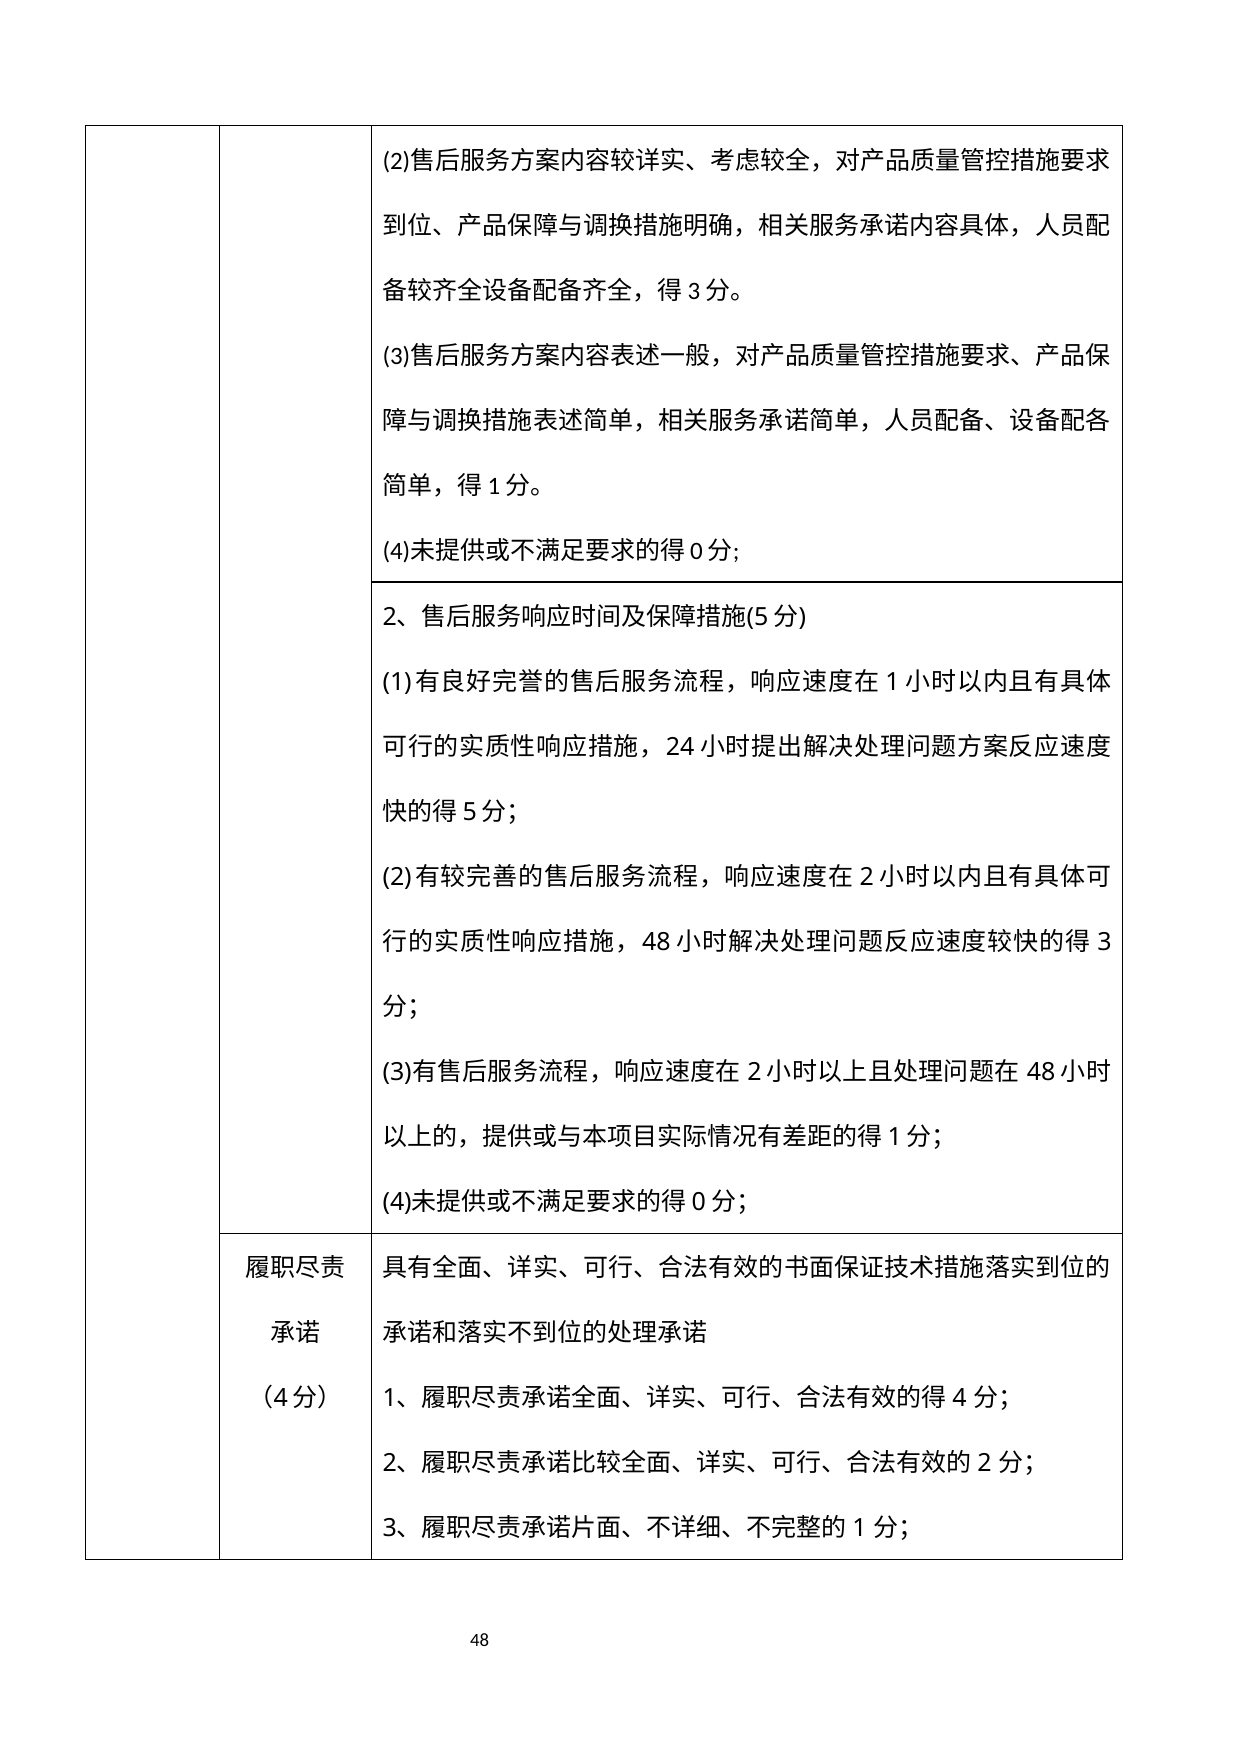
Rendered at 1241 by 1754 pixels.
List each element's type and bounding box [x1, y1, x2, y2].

table_cell [372, 583, 1122, 1232]
table_cell [372, 1234, 1122, 1558]
table_cell [220, 1234, 371, 1558]
table_cell [220, 126, 371, 1232]
table_cell [372, 126, 1122, 581]
